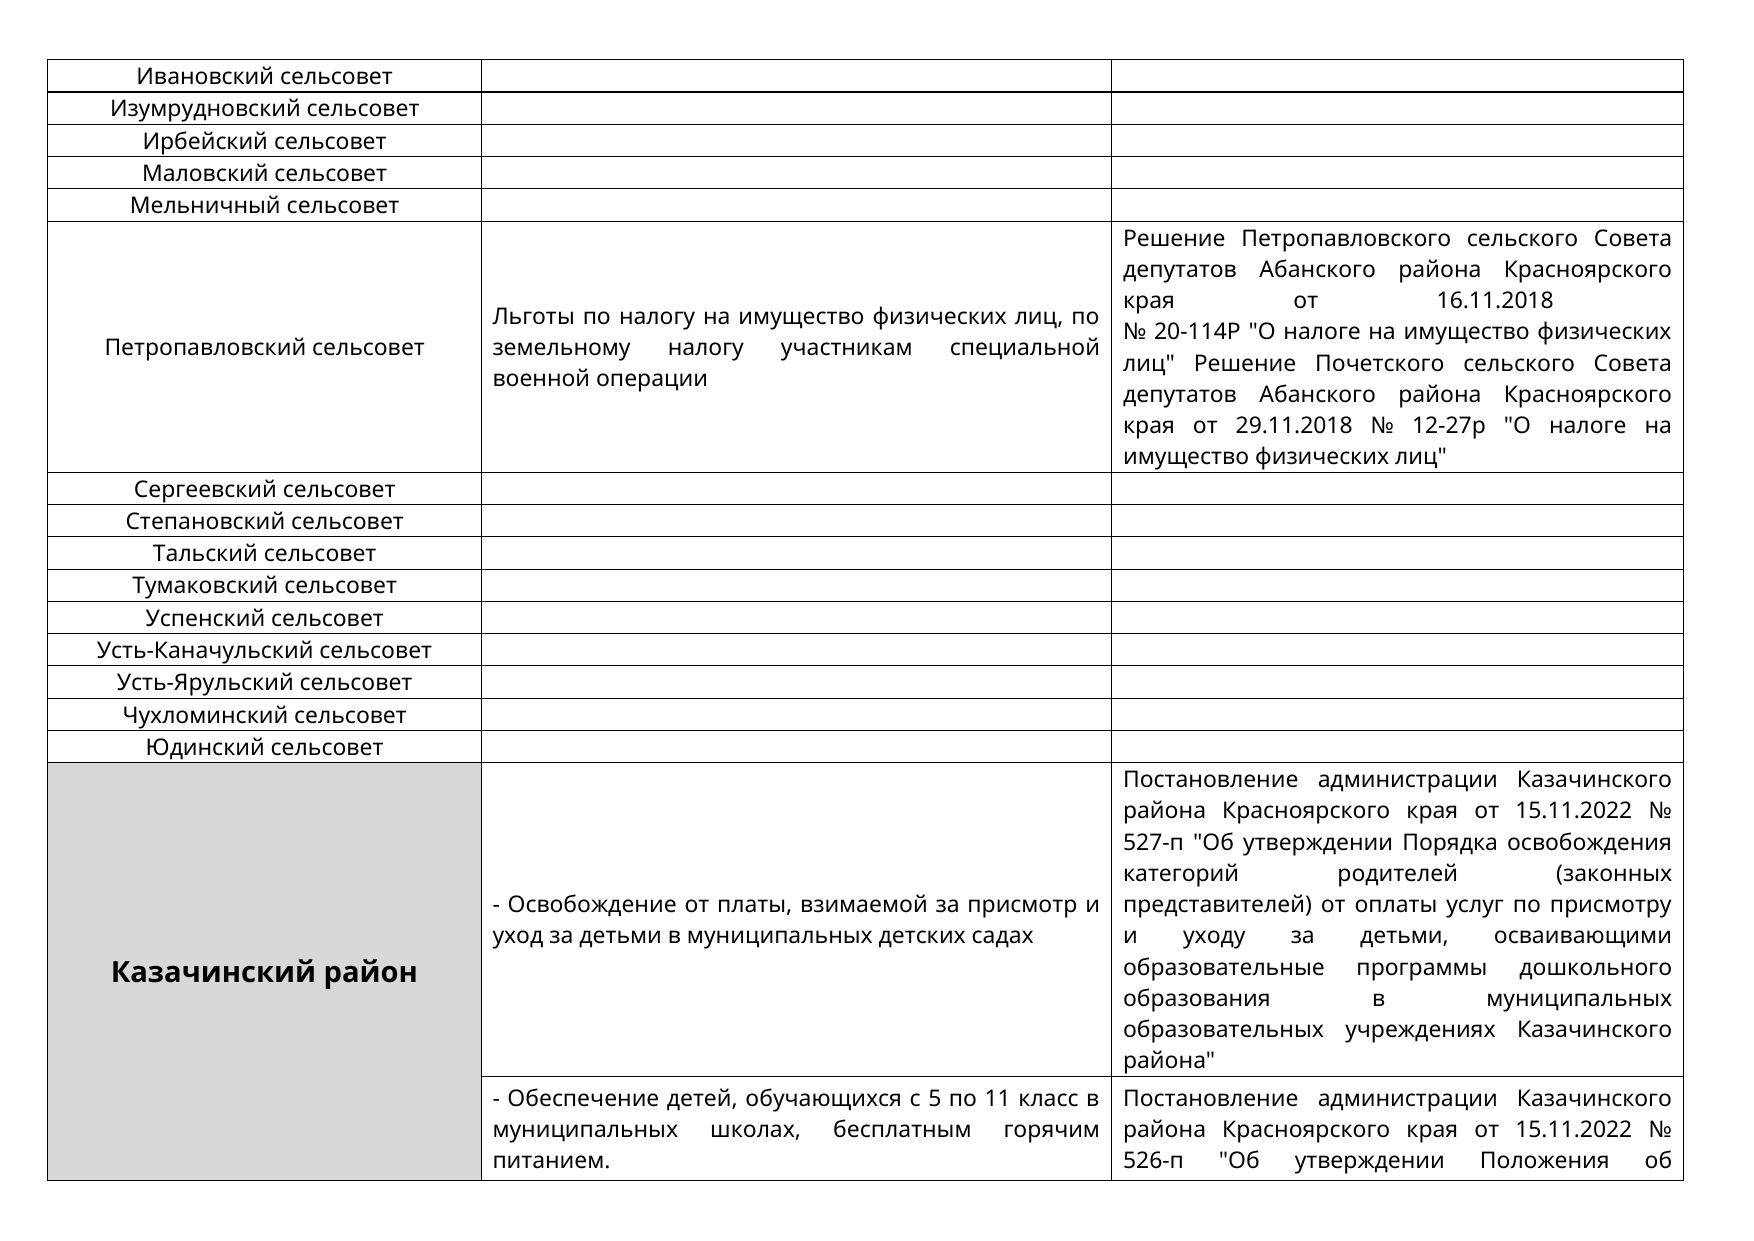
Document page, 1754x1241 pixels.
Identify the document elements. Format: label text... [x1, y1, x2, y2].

table_cell [482, 505, 1111, 536]
table_cell [482, 570, 1111, 601]
table_cell Решение Петропавловского сельского Совета депутатов Абанского района Красноярского края от 16.11.2018 № 20-114Р "О налоге на имущество физических лиц" Решение Почетского сельского Совета депутатов Абанского района Красноярского края от 29.11.2018 № 12-27р "О налоге на имущество физических лиц" [1112, 222, 1683, 472]
table_cell [1112, 666, 1683, 698]
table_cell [482, 1077, 1111, 1180]
table_cell [482, 157, 1111, 188]
table_cell Степановский сельсовет [48, 505, 481, 536]
table_cell [482, 473, 1111, 504]
table_cell Петропавловский сельсовет [48, 222, 481, 472]
table_cell [1112, 602, 1683, 633]
table_cell [482, 60, 1111, 91]
table_cell Ивановский сельсовет [48, 60, 481, 91]
table_cell Успенский сельсовет [48, 602, 481, 633]
table_cell [1112, 125, 1683, 156]
table_cell [482, 666, 1111, 698]
table_cell [1112, 731, 1683, 762]
table_cell Льготы по налогу на имущество физических лиц, по земельному налогу участникам специальной военной операции [482, 222, 1111, 472]
table_cell [482, 699, 1111, 730]
table_cell [1112, 157, 1683, 188]
table_cell Ирбейский сельсовет [48, 125, 481, 156]
table_cell Тумаковский сельсовет [48, 570, 481, 601]
table_cell Усть-Каначульский сельсовет [48, 634, 481, 665]
table_cell [1112, 473, 1683, 504]
table_cell [1112, 537, 1683, 568]
table_cell Изумрудновский сельсовет [48, 93, 481, 124]
table_cell [1112, 570, 1683, 601]
table_cell [482, 602, 1111, 633]
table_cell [1112, 1077, 1683, 1180]
table_cell [1112, 93, 1683, 124]
table_cell [482, 537, 1111, 568]
table_cell Тальский сельсовет [48, 537, 481, 568]
table_cell - Освобождение от платы, взимаемой за присмотр и уход за детьми в муниципальных детских садах [482, 763, 1111, 1076]
table_cell Юдинский сельсовет [48, 731, 481, 762]
table_cell [1112, 634, 1683, 665]
table_cell Чухломинский сельсовет [48, 699, 481, 730]
table_cell Усть-Ярульский сельсовет [48, 666, 481, 698]
table_cell [482, 634, 1111, 665]
table_cell Мельничный сельсовет [48, 189, 481, 221]
table_cell Казачинский район [48, 763, 481, 1180]
table_cell [1112, 189, 1683, 221]
table_cell [482, 189, 1111, 221]
table_cell [482, 93, 1111, 124]
table_cell [1112, 60, 1683, 91]
table_cell Маловский сельсовет [48, 157, 481, 188]
table_cell [1112, 505, 1683, 536]
table_cell Постановление администрации Казачинского района Красноярского края от 15.11.2022 № 527-п "Об утверждении Порядка освобождения категорий родителей (законных представителей) от оплаты услуг по присмотру и уходу за детьми, осваивающими образовательные программы дошкольного образования в муниципальных образовательных учреждениях Казачинского района" [1112, 763, 1683, 1076]
table_cell Сергеевский сельсовет [48, 473, 481, 504]
table_cell [1112, 699, 1683, 730]
table_cell [482, 125, 1111, 156]
table_cell [482, 731, 1111, 762]
